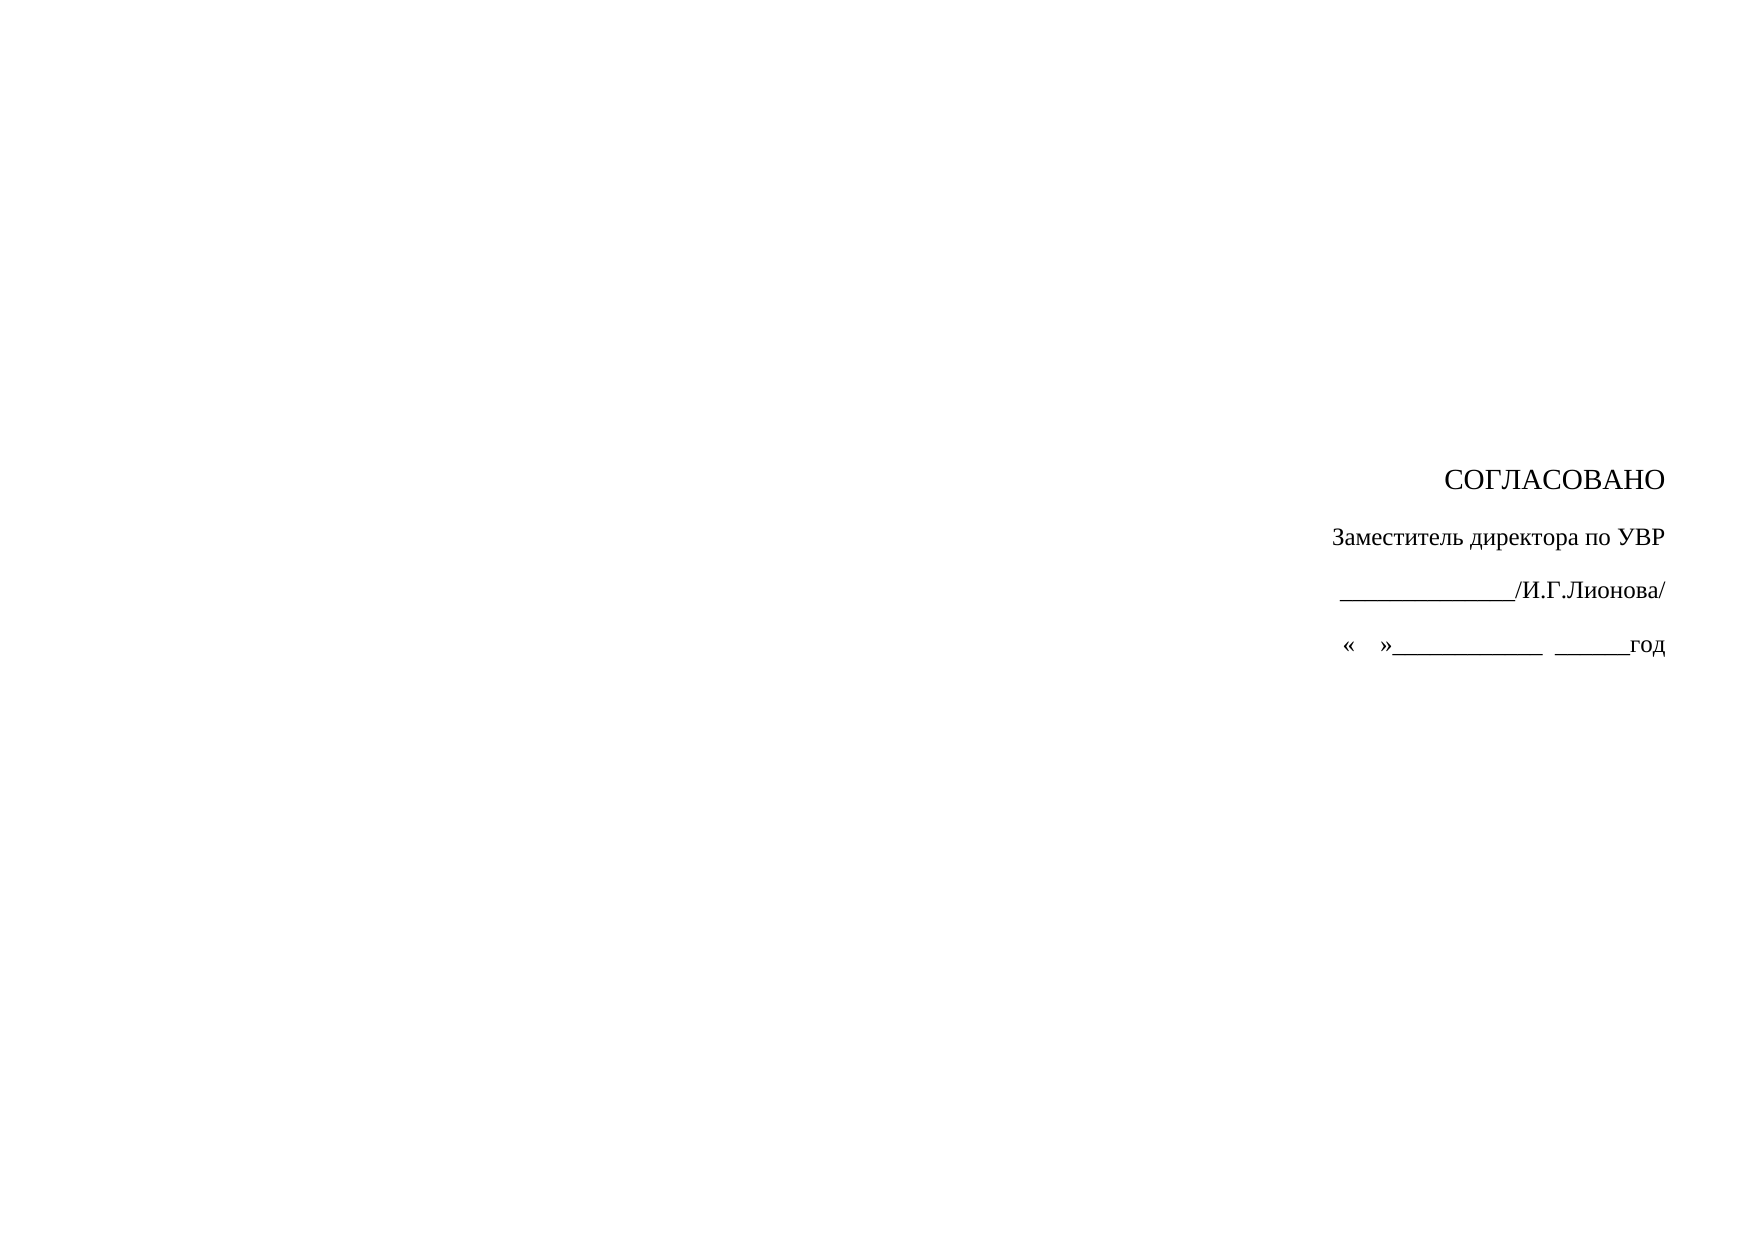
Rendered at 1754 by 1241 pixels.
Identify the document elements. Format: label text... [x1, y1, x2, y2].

text « »____________ ______год [148, 629, 1665, 658]
text Заместитель директора по УВР [148, 522, 1665, 551]
text СОГЛАСОВАНО [148, 462, 1665, 496]
text ______________/И.Г.Лионова/ [148, 576, 1665, 604]
